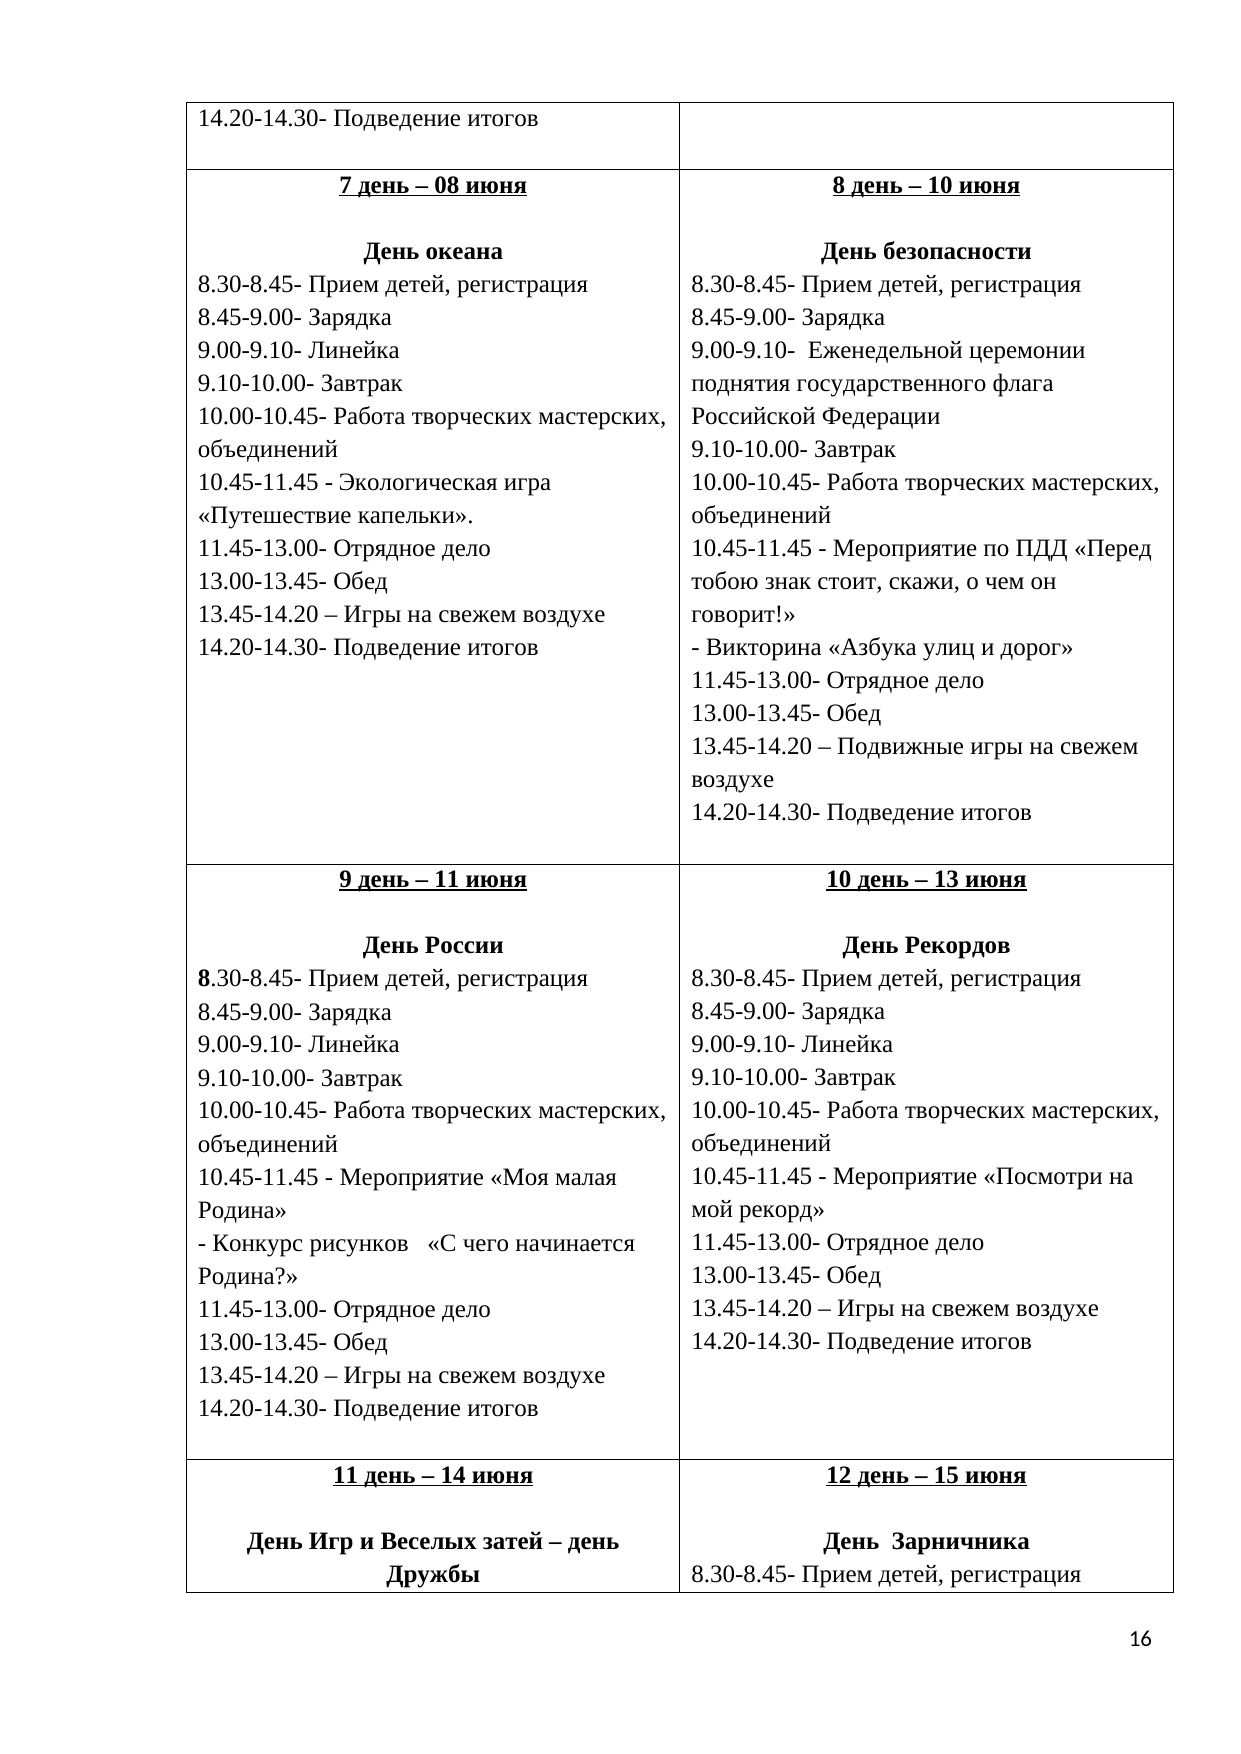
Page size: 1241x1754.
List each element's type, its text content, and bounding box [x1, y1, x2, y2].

table_cell 8 день – 10 июня День безопасности 8.30-8.45- Прием детей, регистрация 8.45-9.00- Зарядка 9.00-9.10- Еженедельной церемонии поднятия государственного флага Российской Федерации 9.10-10.00- Завтрак 10.00-10.45- Работа творческих мастерских, объединений 10.45-11.45 - Мероприятие по ПДД «Перед тобою знак стоит, скажи, о чем он говорит!» - Викторина «Азбука улиц и дорог» 11.45-13.00- Отрядное дело 13.00-13.45- Обед 13.45-14.20 – Подвижные игры на свежем воздухе 14.20-14.30- Подведение итогов [680, 170, 1173, 863]
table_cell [187, 103, 679, 169]
table_cell 9 день – 11 июня День России 8.30-8.45- Прием детей, регистрация 8.45-9.00- Зарядка 9.00-9.10- Линейка 9.10-10.00- Завтрак 10.00-10.45- Работа творческих мастерских, объединений 10.45-11.45 - Мероприятие «Моя малая Родина» - Конкурс рисунков «С чего начинается Родина?» 11.45-13.00- Отрядное дело 13.00-13.45- Обед 13.45-14.20 – Игры на свежем воздухе 14.20-14.30- Подведение итогов [187, 865, 679, 1459]
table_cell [680, 1460, 1173, 1592]
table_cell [187, 1460, 679, 1592]
table_cell 10 день – 13 июня День Рекордов 8.30-8.45- Прием детей, регистрация 8.45-9.00- Зарядка 9.00-9.10- Линейка 9.10-10.00- Завтрак 10.00-10.45- Работа творческих мастерских, объединений 10.45-11.45 - Мероприятие «Посмотри на мой рекорд» 11.45-13.00- Отрядное дело 13.00-13.45- Обед 13.45-14.20 – Игры на свежем воздухе 14.20-14.30- Подведение итогов [680, 865, 1173, 1459]
table_cell 7 день – 08 июня День океана 8.30-8.45- Прием детей, регистрация 8.45-9.00- Зарядка 9.00-9.10- Линейка 9.10-10.00- Завтрак 10.00-10.45- Работа творческих мастерских, объединений 10.45-11.45 - Экологическая игра «Путешествие капельки». 11.45-13.00- Отрядное дело 13.00-13.45- Обед 13.45-14.20 – Игры на свежем воздухе 14.20-14.30- Подведение итогов [187, 170, 679, 863]
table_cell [680, 103, 1173, 169]
